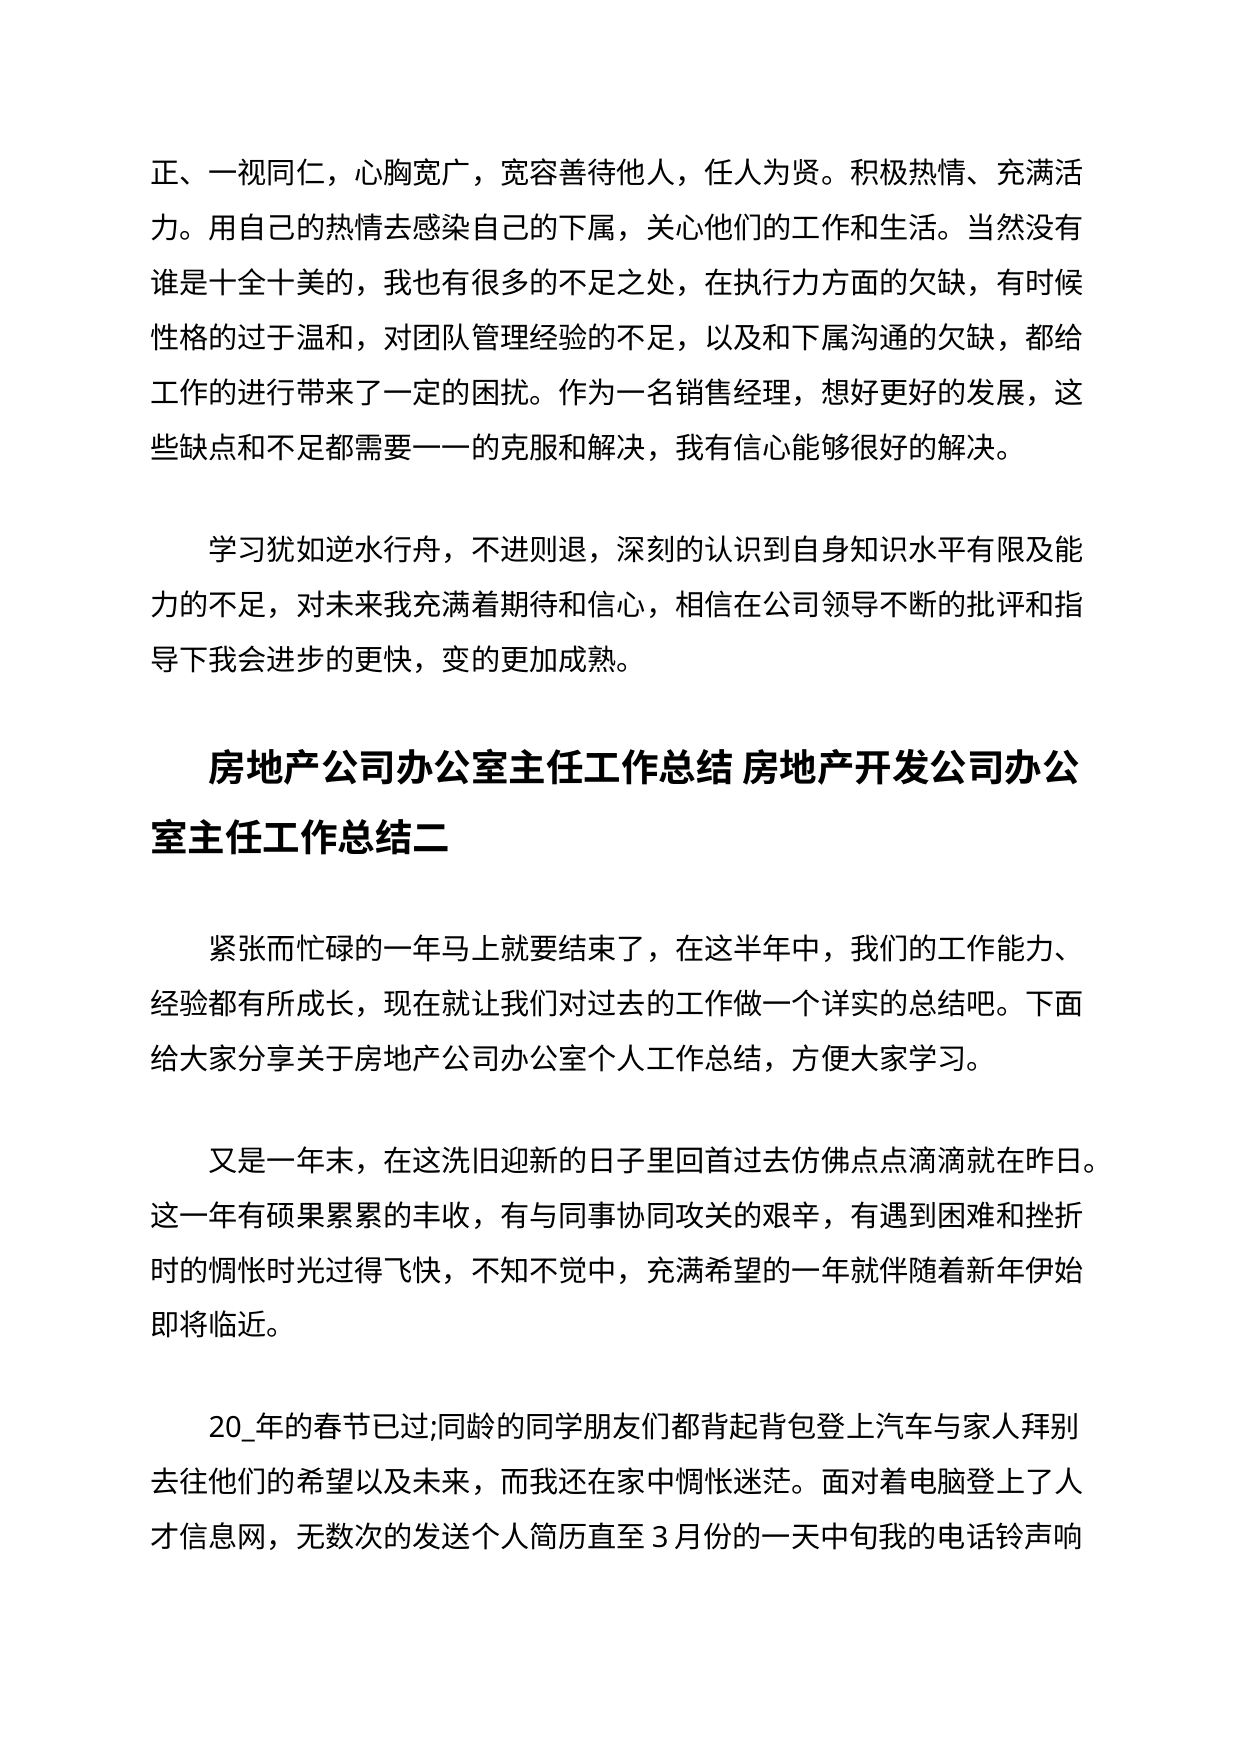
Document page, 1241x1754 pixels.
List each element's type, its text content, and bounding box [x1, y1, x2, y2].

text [150, 150, 1090, 467]
text 学习犹如逆水行舟，不进则退，深刻的认识到自身知识水平有限及能力的不足，对未来我充满着期待和信心，相信在公司领导不断的批评和指导下我会进步的更快，变的更加成熟。 [150, 526, 1090, 678]
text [150, 1404, 1090, 1556]
text 又是一年末，在这洗旧迎新的日子里回首过去仿佛点点滴滴就在昨日。这一年有硕果累累的丰收，有与同事协同攻关的艰辛，有遇到困难和挫折时的惆怅时光过得飞快，不知不觉中，充满希望的一年就伴随着新年伊始即将临近。 [150, 1137, 1090, 1344]
text 房地产公司办公室主任工作总结 房地产开发公司办公室主任工作总结二 [150, 738, 1090, 863]
text 紧张而忙碌的一年马上就要结束了，在这半年中，我们的工作能力、经验都有所成长，现在就让我们对过去的工作做一个详实的总结吧。下面给大家分享关于房地产公司办公室个人工作总结，方便大家学习。 [150, 926, 1090, 1078]
